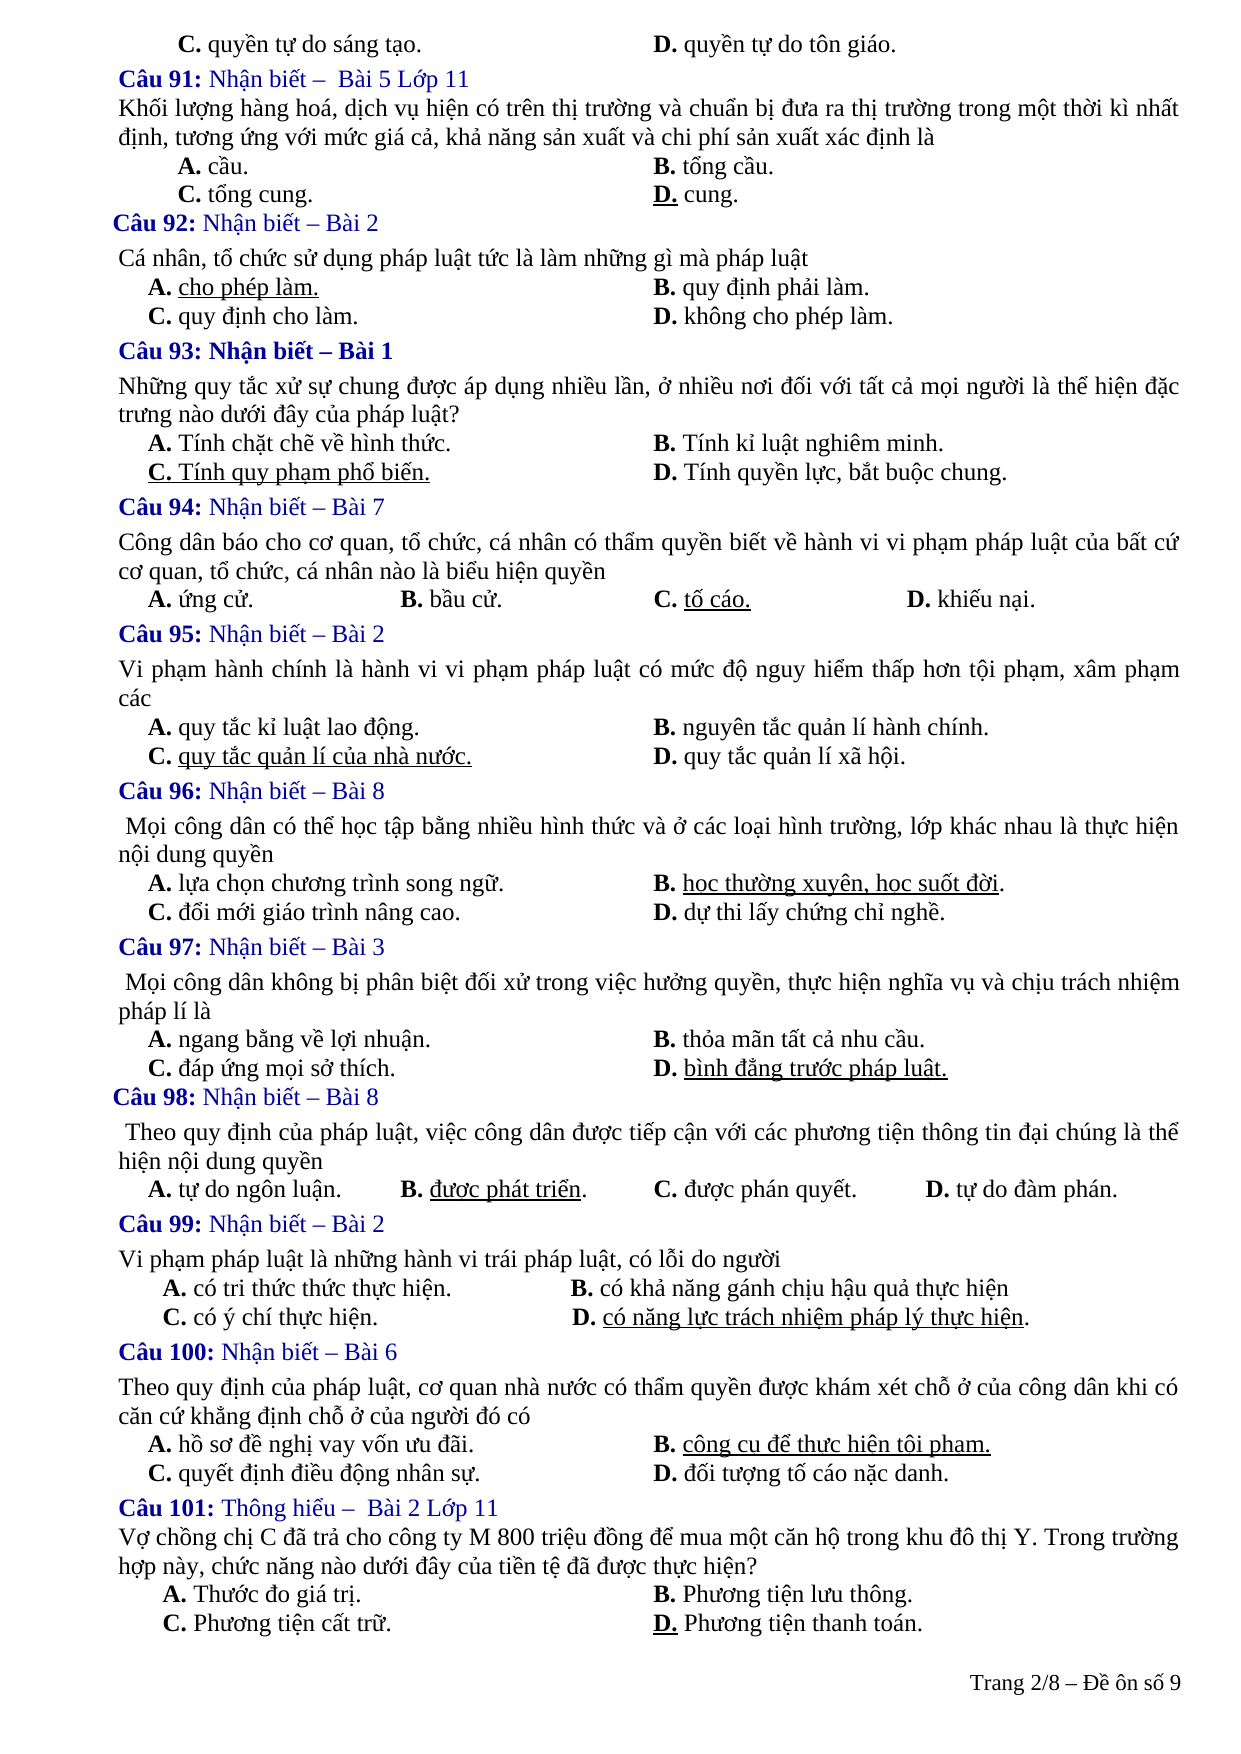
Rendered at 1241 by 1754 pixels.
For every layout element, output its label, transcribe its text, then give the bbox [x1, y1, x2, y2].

text Câu 99: Nhận biết – Bài 2 [118, 1209, 1181, 1238]
text Câu 94: Nhận biết – Bài 7 [118, 492, 1181, 521]
text Vi phạm hành chính là hành vi vi phạm pháp luật có mức độ nguy hiểm thấp hơn tội phạm, xâm phạm các [118, 654, 1181, 712]
text Câu 98: Nhận biết – Bài 8 [112, 1082, 1187, 1111]
text A. ứng cử. B. bầu cử. C. tố cáo. D. khiếu nại. [118, 584, 1181, 613]
text Cá nhân, tổ chức sử dụng pháp luật tức là làm những gì mà pháp luật [118, 243, 1181, 272]
text A. tự do ngôn luận. B. được phát triển. C. được phán quyết. D. tự do đàm phán. [118, 1174, 1181, 1203]
text C. quyết định điều động nhân sự. D. đối tượng tố cáo nặc danh. [118, 1458, 1181, 1487]
text C. Tính quy phạm phổ biến. D. Tính quyền lực, bắt buộc chung. [118, 457, 1181, 486]
text C. Phương tiện cất trữ. D. Phương tiện thanh toán. [118, 1608, 1181, 1637]
text Những quy tắc xử sự chung được áp dụng nhiều lần, ở nhiều nơi đối với tất cả mọi người là thể hiện đặc trưng nào dưới đây của pháp luật? [118, 371, 1181, 428]
text C. đổi mới giáo trình nâng cao. D. dự thi lấy chứng chỉ nghề. [118, 897, 1181, 926]
text Mọi công dân không bị phân biệt đối xử trong việc hưởng quyền, thực hiện nghĩa vụ và chịu trách nhiệm pháp lí là [118, 967, 1181, 1024]
text C. đáp ứng mọi sở thích. D. bình đẳng trước pháp luật. [118, 1053, 1181, 1082]
text A. hồ sơ đề nghị vay vốn ưu đãi. B. công cụ để thực hiện tội phạm. [118, 1429, 1181, 1458]
text Câu 97: Nhận biết – Bài 3 [118, 932, 1181, 961]
text C. quyền tự do sáng tạo. D. quyền tự do tôn giáo. [118, 29, 1181, 58]
text Câu 101: Thông hiểu – Bài 2 Lớp 11 [118, 1493, 1181, 1522]
text C. quy tắc quản lí của nhà nước. D. quy tắc quản lí xã hội. [118, 741, 1181, 769]
text A. cầu. B. tổng cầu. [118, 151, 1181, 179]
text A. ngang bằng về lợi nhuận. B. thỏa mãn tất cả nhu cầu. [118, 1024, 1181, 1053]
text A. Thước đo giá trị. B. Phương tiện lưu thông. [118, 1579, 1181, 1608]
text A. Tính chặt chẽ về hình thức. B. Tính kỉ luật nghiêm minh. [118, 428, 1181, 457]
text Theo quy định của pháp luật, việc công dân được tiếp cận với các phương tiện thông tin đại chúng là thể hiện nội dung quyền [118, 1117, 1181, 1174]
text Vi phạm pháp luật là những hành vi trái pháp luật, có lỗi do người [118, 1244, 1181, 1273]
text C. tổng cung. D. cung. [118, 179, 1181, 208]
text Câu 93: Nhận biết – Bài 1 [118, 336, 1181, 364]
text A. quy tắc kỉ luật lao động. B. nguyên tắc quản lí hành chính. [118, 712, 1181, 741]
text Câu 100: Nhận biết – Bài 6 [118, 1337, 1181, 1366]
text Theo quy định của pháp luật, cơ quan nhà nước có thẩm quyền được khám xét chỗ ở của công dân khi có căn cứ khẳng định chỗ ở của người đó có [118, 1372, 1181, 1429]
text A. cho phép làm. B. quy định phải làm. [118, 272, 1181, 301]
text Vợ chồng chị C đã trả cho công ty M 800 triệu đồng để mua một căn hộ trong khu đô thị Y. Trong trường hợp này, chức năng nào dưới đây của tiền tệ đã được thực hiện? [118, 1522, 1181, 1579]
text Mọi công dân có thể học tập bằng nhiều hình thức và ở các loại hình trường, lớp khác nhau là thực hiện nội dung quyền [118, 811, 1181, 868]
text Câu 95: Nhận biết – Bài 2 [118, 619, 1181, 648]
text Câu 96: Nhận biết – Bài 8 [118, 776, 1181, 804]
text Câu 91: Nhận biết – Bài 5 Lớp 11 [118, 64, 1181, 93]
text A. lựa chọn chương trình song ngữ. B. học thường xuyên, học suốt đời. [118, 868, 1181, 897]
text Khối lượng hàng hoá, dịch vụ hiện có trên thị trường và chuẩn bị đưa ra thị trường trong một thời kì nhất định, tương ứng với mức giá cả, khả năng sản xuất và chi phí sản xuất xác định là [118, 93, 1181, 151]
text Công dân báo cho cơ quan, tổ chức, cá nhân có thẩm quyền biết về hành vi vi phạm pháp luật của bất cứ cơ quan, tổ chức, cá nhân nào là biểu hiện quyền [118, 527, 1181, 584]
text Câu 92: Nhận biết – Bài 2 [112, 208, 1187, 237]
text C. quy định cho làm. D. không cho phép làm. [118, 301, 1181, 329]
text C. có ý chí thực hiện. D. có năng lực trách nhiệm pháp lý thực hiện. [118, 1302, 1181, 1331]
text A. có tri thức thức thực hiện. B. có khả năng gánh chịu hậu quả thực hiện [118, 1273, 1181, 1302]
